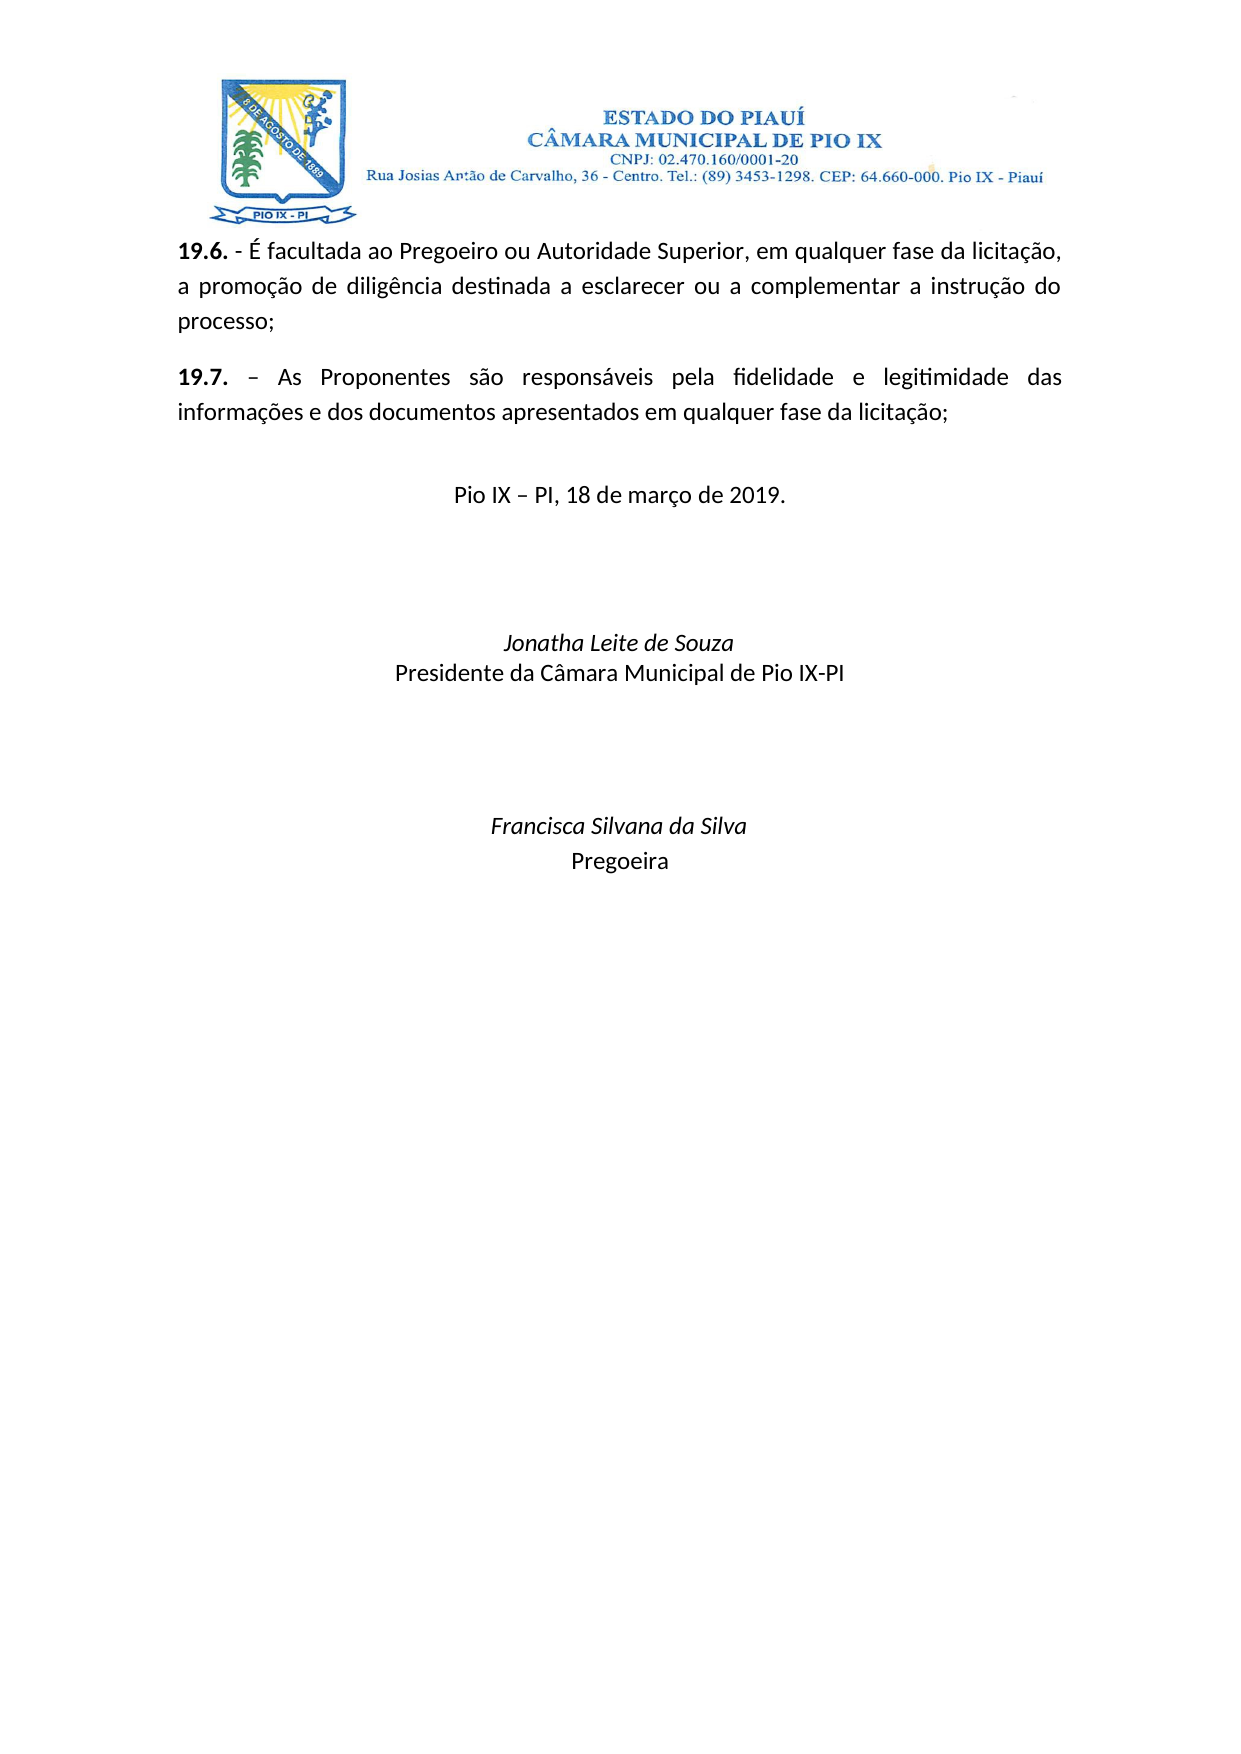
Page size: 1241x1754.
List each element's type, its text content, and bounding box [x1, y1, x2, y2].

text Pio IX – PI, 18 de março de 2019. [177, 480, 1063, 510]
text Presidente da Câmara Municipal de Pio IX-PI [177, 658, 1063, 688]
text 19.7. – As Proponentes são responsáveis pela fidelidade e legitimidade das informações e dos documentos apresentados em qualquer fase da licitação; [177, 361, 1063, 426]
text 19.6. - É facultada ao Pregoeiro ou Autoridade Superior, em qualquer fase da licitação, a promoção de diligência destinada a esclarecer ou a complementar a instrução do processo; [177, 236, 1063, 336]
text Pregoeira [177, 845, 1063, 876]
text Jonatha Leite de Souza [177, 627, 1063, 658]
picture [177, 73, 1063, 236]
text Francisca Silvana da Silva [177, 810, 1063, 841]
